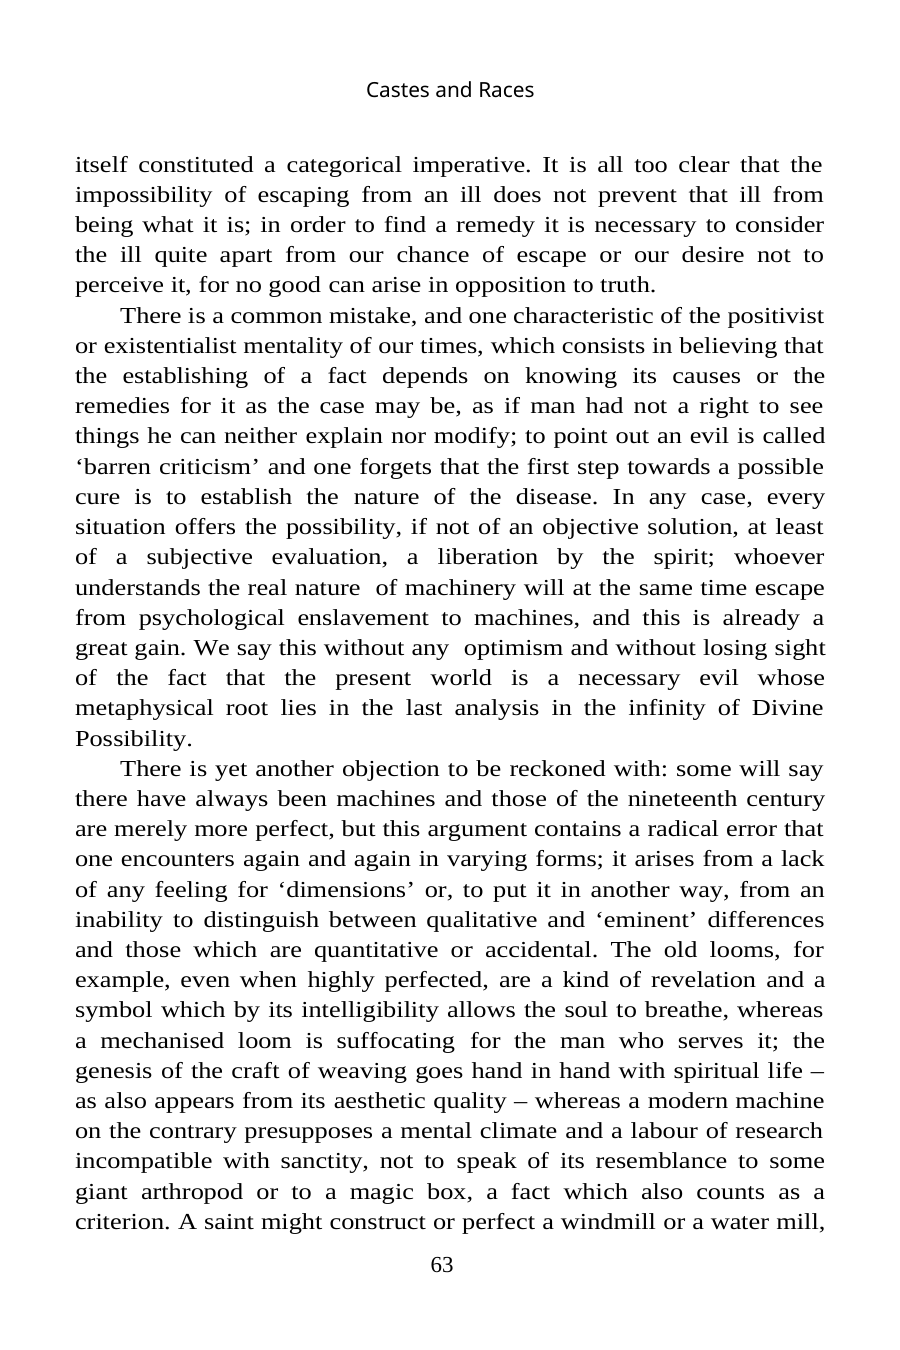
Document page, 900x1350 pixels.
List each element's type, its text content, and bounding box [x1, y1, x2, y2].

text itself constituted a categorical imperative. It is all too clear that the impossibility of escaping from an ill does not prevent that ill from being what it is; in order to find a remedy it is necessary to consider the ill quite apart from our chance of escape or our desire not to perceive it, for no good can arise in opposition to truth. [75, 151, 825, 298]
text There is a common mistake, and one characteristic of the positivist or existentialist mentality of our times, which consists in believing that the establishing of a fact depends on knowing its causes or the remedies for it as the case may be, as if man had not a right to see things he can neither explain nor modify; to point out an evil is called ‘barren criticism’ and one forgets that the first step towards a possible cure is to establish the nature of the disease. In any case, every situation offers the possibility, if not of an objective solution, at least of a subjective evaluation, a liberation by the spirit; whoever understands the real nature of machinery will at the same time escape from psychological enslavement to machines, and this is already a great gain. We say this without any optimism and without losing sight of the fact that the present world is a necessary evil whose metaphysical root lies in the last analysis in the infinity of Divine Possibility. [75, 302, 825, 751]
text Castes and Races [123, 75, 777, 103]
